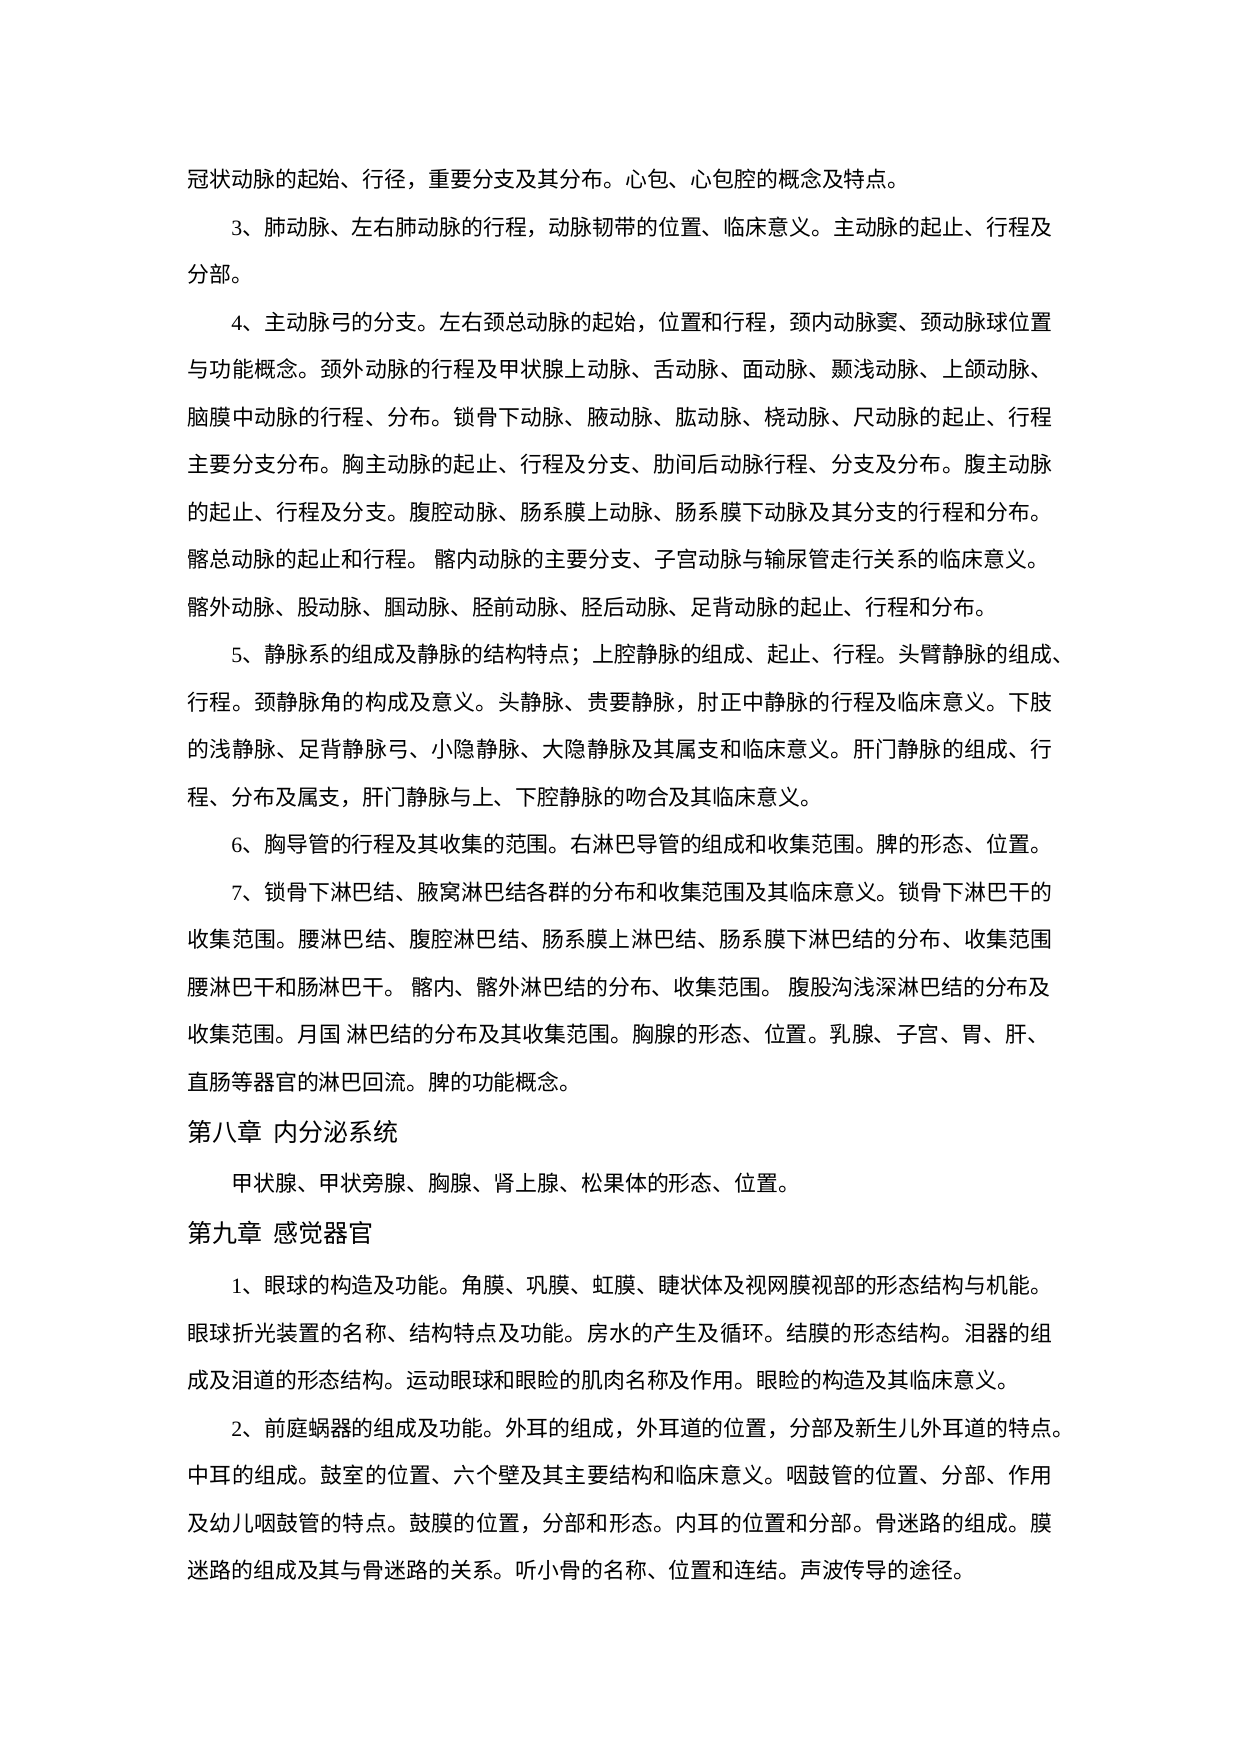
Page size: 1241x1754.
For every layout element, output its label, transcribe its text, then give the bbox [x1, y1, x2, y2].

text 4、主动脉弓的分支。左右颈总动脉的起始，位置和行程，颈内动脉窦、颈动脉球位置与功能概念。颈外动脉的行程及甲状腺上动脉、舌动脉、面动脉、颞浅动脉、上颌动脉、脑膜中动脉的行程、分布。锁骨下动脉、腋动脉、肱动脉、桡动脉、尺动脉的起止、行程，主要分支分布。胸主动脉的起止、行程及分支、肋间后动脉行程、分支及分布。腹主动脉的起止、行程及分支。腹腔动脉、肠系膜上动脉、肠系膜下动脉及其分支的行程和分布。髂总动脉的起止和行程。 髂内动脉的主要分支、子宫动脉与输尿管走行关系的临床意义。髂外动脉、股动脉、腘动脉、胫前动脉、胫后动脉、足背动脉的起止、行程和分布。 [187, 304, 1053, 621]
text 第八章 内分泌系统 [187, 1112, 1053, 1148]
text 3、肺动脉、左右肺动脉的行程，动脉韧带的位置、临床意义。主动脉的起止、行程及分部。 [187, 209, 1053, 289]
text 甲状腺、甲状旁腺、胸腺、肾上腺、松果体的形态、位置。 [187, 1166, 1053, 1198]
text 5、静脉系的组成及静脉的结构特点；上腔静脉的组成、起止、行程。头臂静脉的组成、行程。颈静脉角的构成及意义。头静脉、贵要静脉，肘正中静脉的行程及临床意义。下肢的浅静脉、足背静脉弓、小隐静脉、大隐静脉及其属支和临床意义。肝门静脉的组成、行程、分布及属支，肝门静脉与上、下腔静脉的吻合及其临床意义。 [187, 637, 1053, 811]
text 1、眼球的构造及功能。角膜、巩膜、虹膜、睫状体及视网膜视部的形态结构与机能。眼球折光装置的名称、结构特点及功能。房水的产生及循环。结膜的形态结构。泪器的组成及泪道的形态结构。运动眼球和眼睑的肌肉名称及作用。眼睑的构造及其临床意义。 [187, 1268, 1053, 1395]
text 2、前庭蜗器的组成及功能。外耳的组成，外耳道的位置，分部及新生儿外耳道的特点。中耳的组成。鼓室的位置、六个壁及其主要结构和临床意义。咽鼓管的位置、分部、作用及幼儿咽鼓管的特点。鼓膜的位置，分部和形态。内耳的位置和分部。骨迷路的组成。膜迷路的组成及其与骨迷路的关系。听小骨的名称、位置和连结。声波传导的途径。 [187, 1411, 1053, 1585]
text 7、锁骨下淋巴结、腋窝淋巴结各群的分布和收集范围及其临床意义。锁骨下淋巴干的收集范围。腰淋巴结、腹腔淋巴结、肠系膜上淋巴结、肠系膜下淋巴结的分布、收集范围。腰淋巴干和肠淋巴干。 髂内、髂外淋巴结的分布、收集范围。 腹股沟浅深淋巴结的分布及收集范围。月国 淋巴结的分布及其收集范围。胸腺的形态、位置。乳腺、子宫、胃、肝、直肠等器官的淋巴回流。脾的功能概念。 [187, 874, 1053, 1096]
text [187, 162, 1053, 194]
text 第九章 感觉器官 [187, 1214, 1053, 1250]
text 6、胸导管的行程及其收集的范围。右淋巴导管的组成和收集范围。脾的形态、位置。 [187, 827, 1053, 859]
